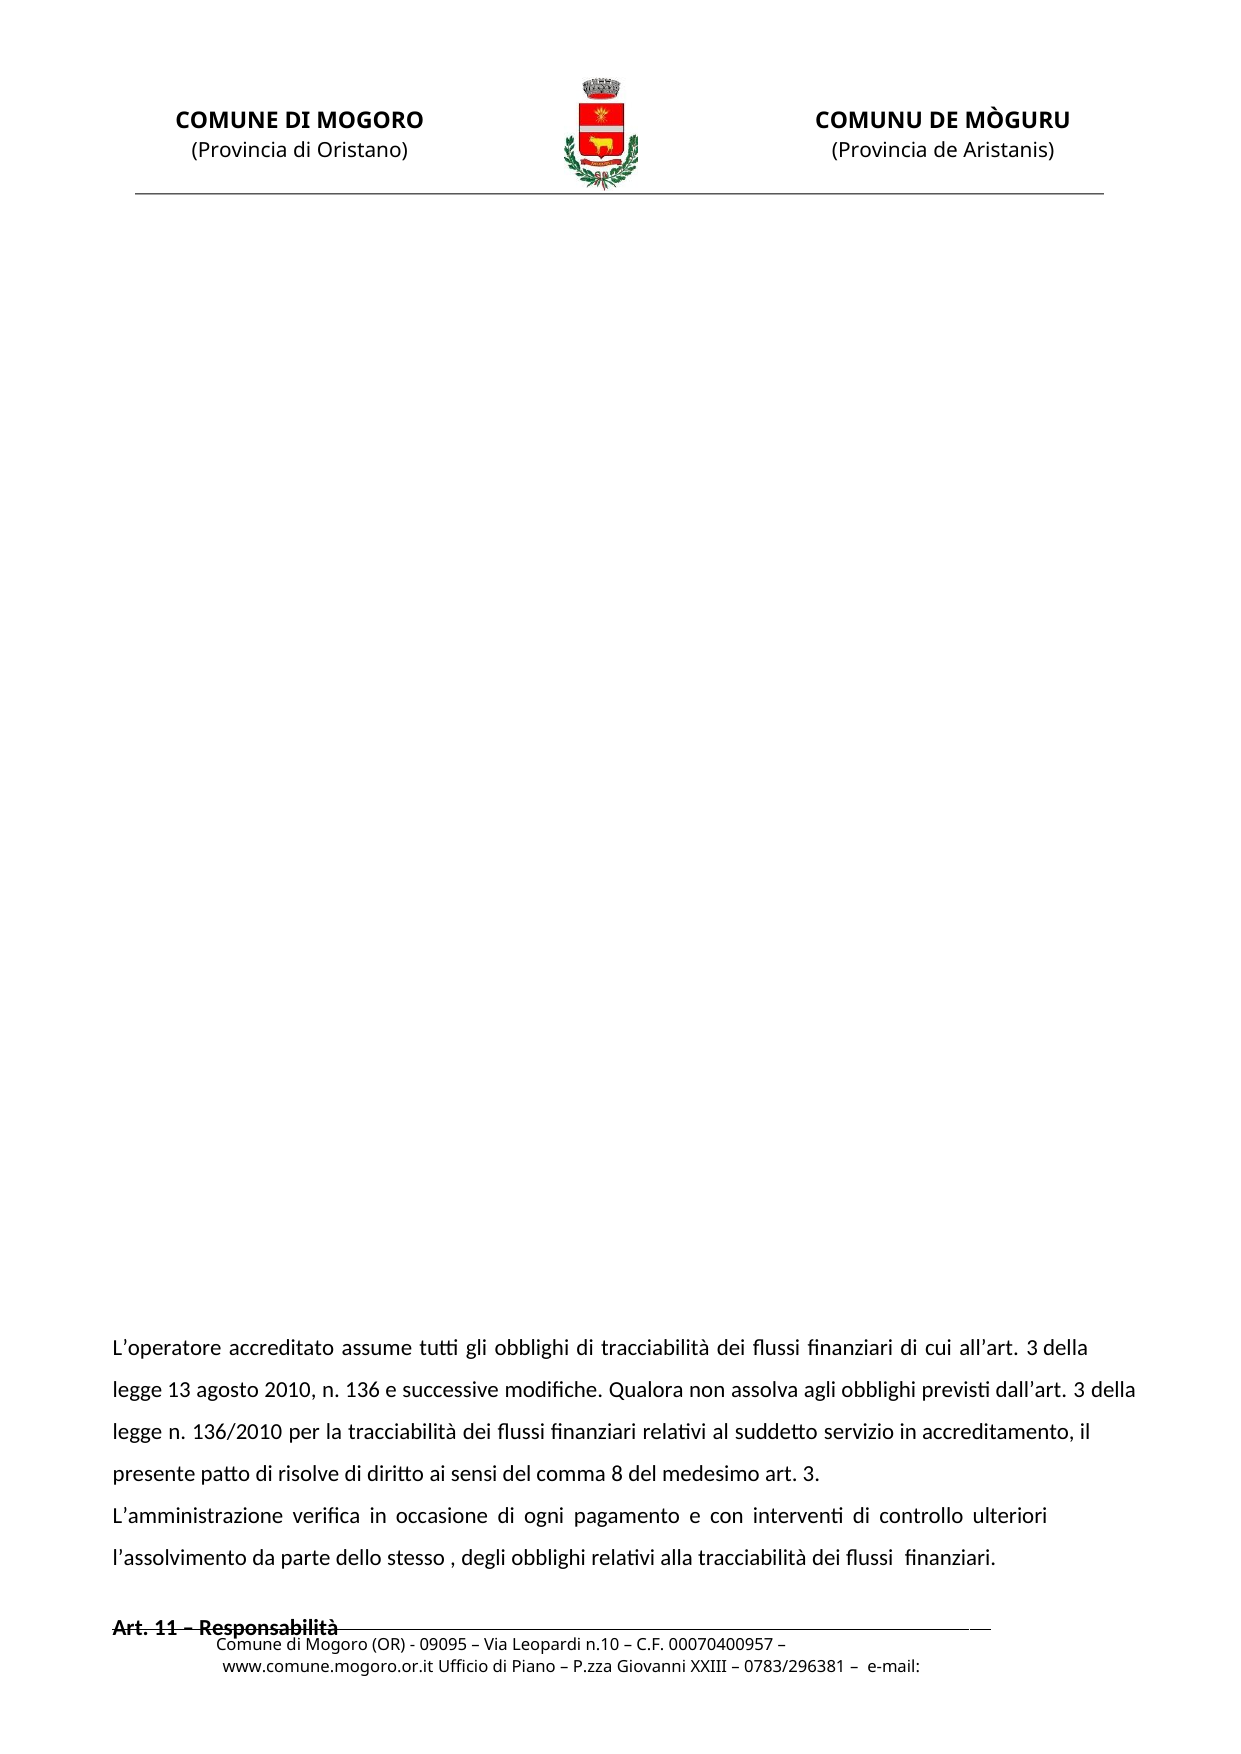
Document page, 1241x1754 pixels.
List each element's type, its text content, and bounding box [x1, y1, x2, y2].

subtitle Art. 11 – Responsabilità [112, 1613, 1140, 1641]
text L’operatore accreditato assume tutti gli obblighi di tracciabilità dei flussi finanziari di cui all’art. 3 della legge 13 agosto 2010, n. 136 e successive modifiche. Qualora non assolva agli obblighi previsti dall’art. 3 della legge n. 136/2010 per la tracciabilità dei flussi finanziari relativi al suddetto servizio in accreditamento, il presente patto di risolve di diritto ai sensi del comma 8 del medesimo art. 3. [112, 1333, 1140, 1487]
text L’amministrazione verifica in occasione di ogni pagamento e con interventi di controllo ulteriori l’assolvimento da parte dello stesso , degli obblighi relativi alla tracciabilità dei flussi finanziari. [112, 1501, 1140, 1571]
picture [563, 77, 638, 191]
